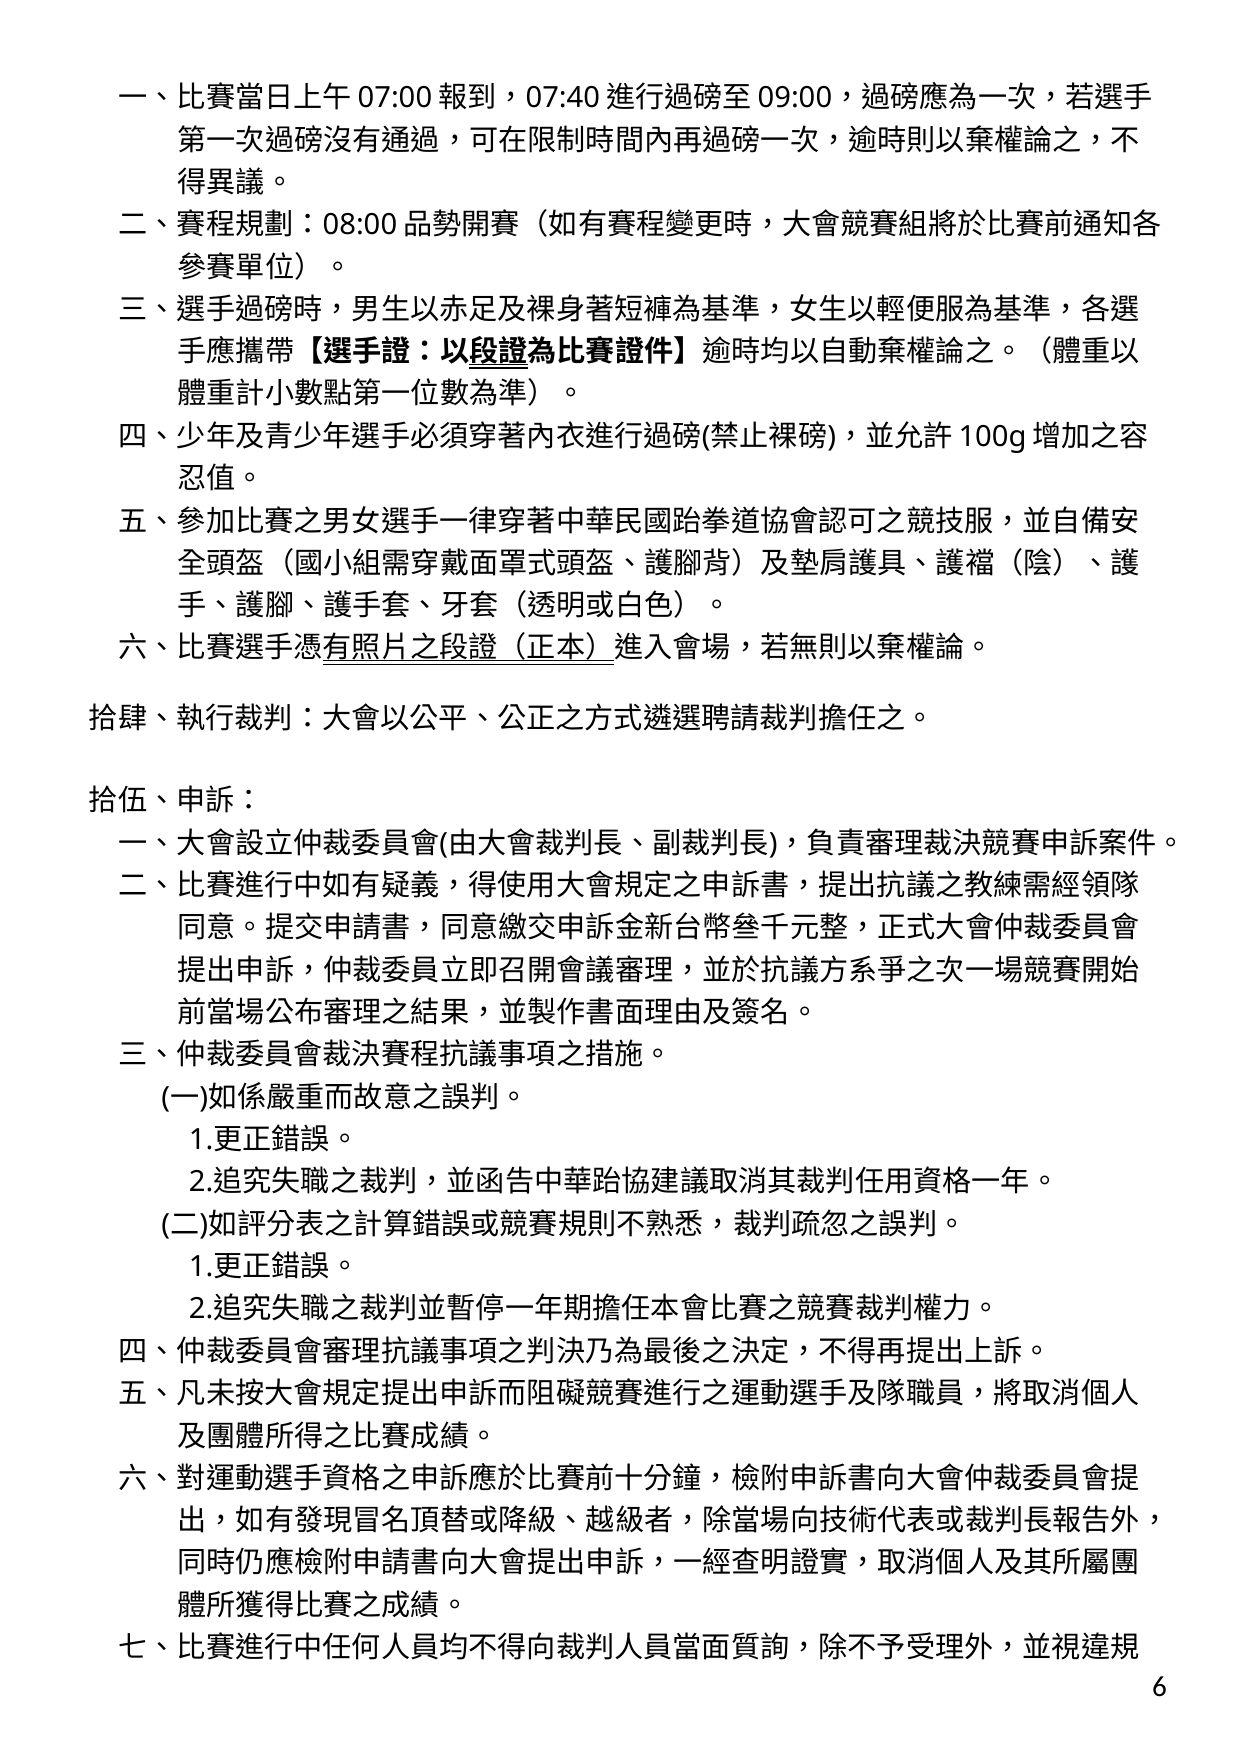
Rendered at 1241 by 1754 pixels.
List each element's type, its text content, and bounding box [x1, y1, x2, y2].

list 比賽進行中如有疑義，得使用大會規定之申訴書，提出抗議之教練需經領隊同意。提交申請書，同意繳交申訴金新台幣叄千元整，正式大會仲裁委員會提出申訴，仲裁委員立即召開會議審理，並於抗議方系爭之次一場競賽開始前當場公布審理之結果，並製作書面理由及簽名。 [118, 862, 1167, 1031]
list 更正錯誤。 [189, 1243, 1167, 1285]
list 如評分表之計算錯誤或競賽規則不熟悉，裁判疏忽之誤判。 [161, 1200, 1167, 1243]
list 更正錯誤。 [189, 1116, 1167, 1158]
list 大會設立仲裁委員會(由大會裁判長、副裁判長)，負責審理裁決競賽申訴案件。 [118, 819, 1167, 862]
text 拾肆、執行裁判：大會以公平、公正之方式遴選聘請裁判擔任之。 [89, 695, 1167, 737]
list 追究失職之裁判並暫停一年期擔任本會比賽之競賽裁判權力。 [189, 1285, 1167, 1327]
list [118, 1623, 1167, 1666]
list 比賽當日上午07:00報到，07:40進行過磅至09:00，過磅應為一次，若選手第一次過磅沒有通過，可在限制時間內再過磅一次，逾時則以棄權論之，不得異議。 [118, 74, 1167, 201]
list 對運動選手資格之申訴應於比賽前十分鐘，檢附申訴書向大會仲裁委員會提出，如有發現冒名頂替或降級、越級者，除當場向技術代表或裁判長報告外，同時仍應檢附申請書向大會提出申訴，一經查明證實，取消個人及其所屬團體所獲得比賽之成績。 [118, 1454, 1167, 1623]
text 拾伍、申訴： [89, 777, 1167, 819]
list 凡未按大會規定提出申訴而阻礙競賽進行之運動選手及隊職員，將取消個人及團體所得之比賽成績。 [118, 1370, 1167, 1454]
list 少年及青少年選手必須穿著內衣進行過磅(禁止裸磅)，並允許100g增加之容忍值。 [118, 412, 1167, 497]
list 如係嚴重而故意之誤判。 [161, 1073, 1167, 1116]
list 比賽選手憑有照片之段證（正本）進入會場，若無則以棄權論。 [118, 624, 1167, 666]
list 仲裁委員會審理抗議事項之判決乃為最後之決定，不得再提出上訴。 [118, 1327, 1167, 1370]
list 選手過磅時，男生以赤足及裸身著短褲為基準，女生以輕便服為基準，各選手應攜帶【選手證：以段證為比賽證件】逾時均以自動棄權論之。（體重以體重計小數點第一位數為準）。 [118, 286, 1167, 412]
list 仲裁委員會裁決賽程抗議事項之措施。 [118, 1031, 1167, 1073]
list 追究失職之裁判，並函告中華跆協建議取消其裁判任用資格一年。 [189, 1158, 1167, 1200]
list 賽程規劃：08:00品勢開賽（如有賽程變更時，大會競賽組將於比賽前通知各參賽單位）。 [118, 201, 1167, 286]
list 參加比賽之男女選手一律穿著中華民國跆拳道協會認可之競技服，並自備安全頭盔（國小組需穿戴面罩式頭盔、護腳背）及墊肩護具、護襠（陰）、護手、護腳、護手套、牙套（透明或白色）。 [118, 497, 1167, 624]
